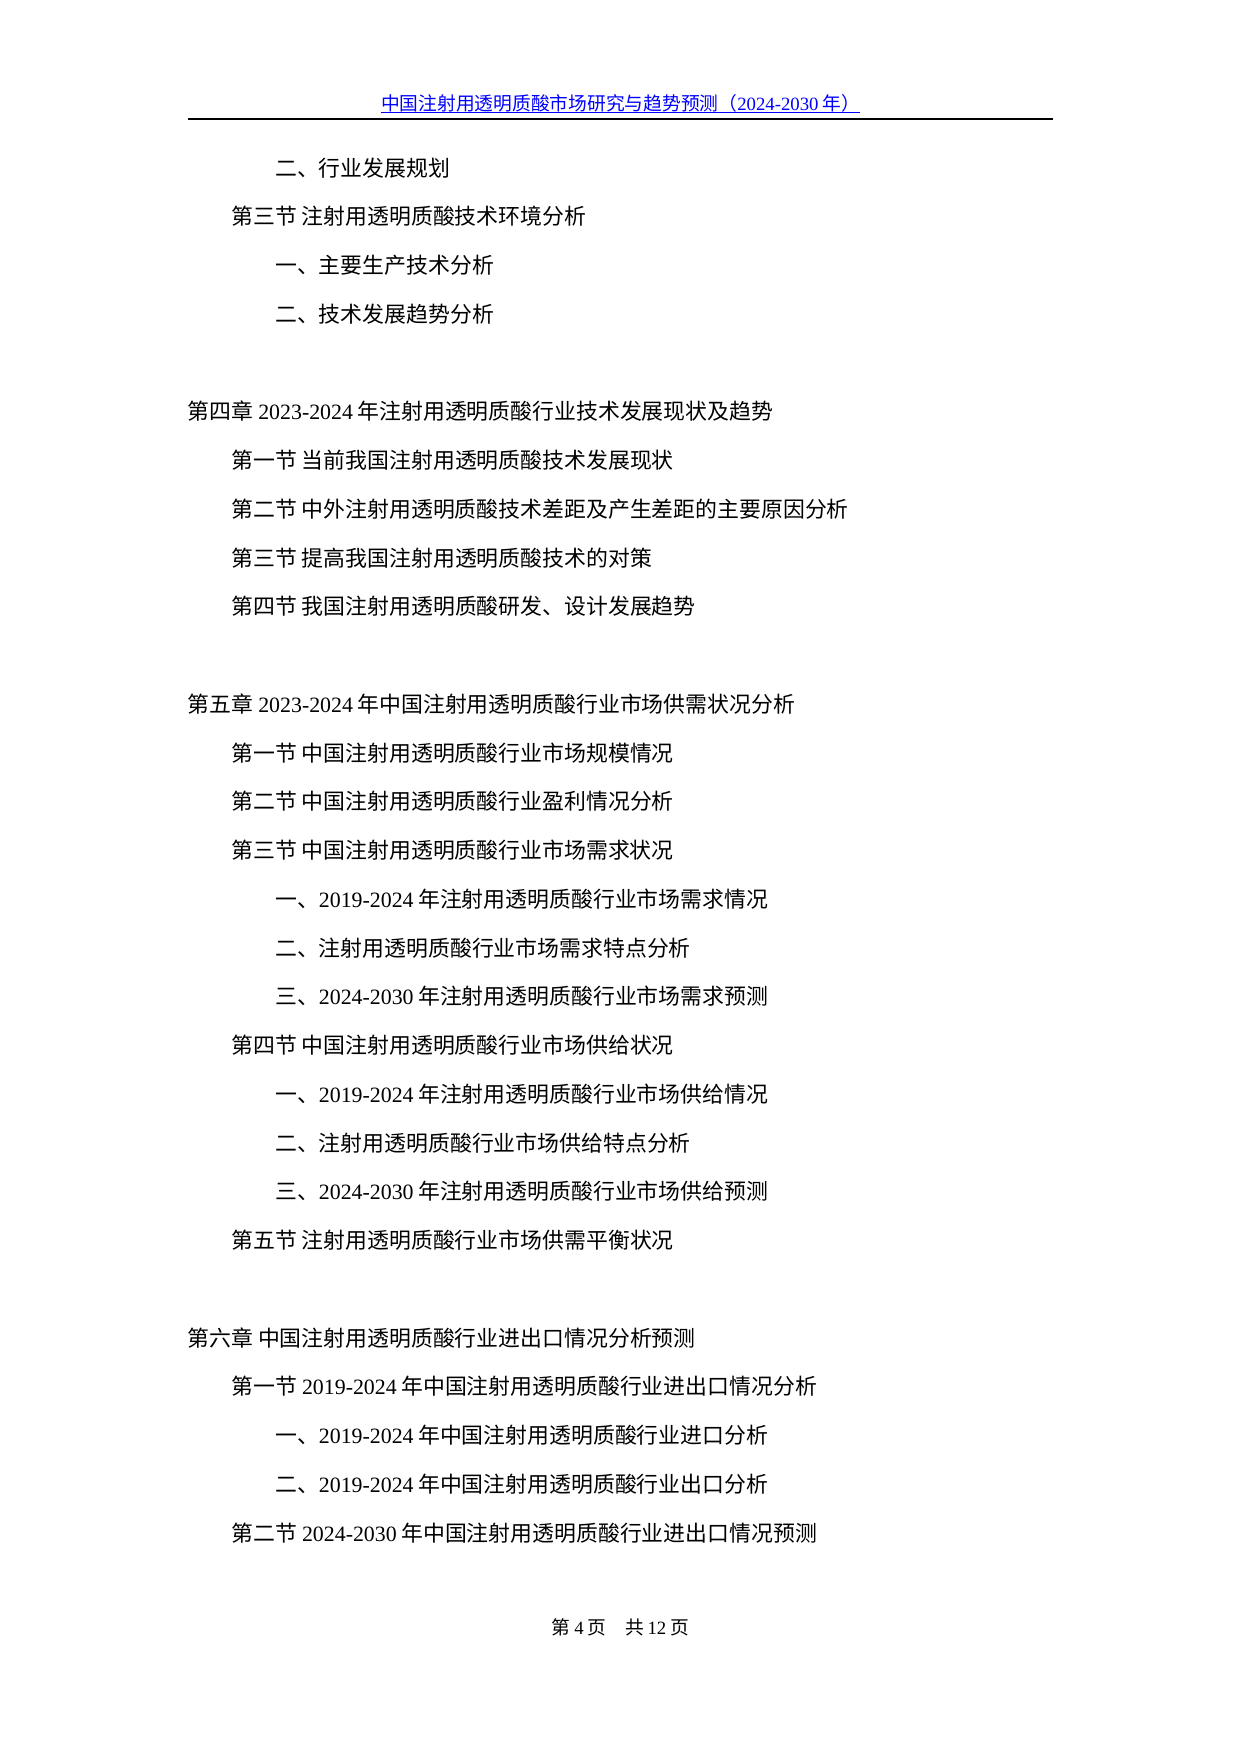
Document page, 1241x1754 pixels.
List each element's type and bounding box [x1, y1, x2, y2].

text [187, 150, 1053, 1548]
